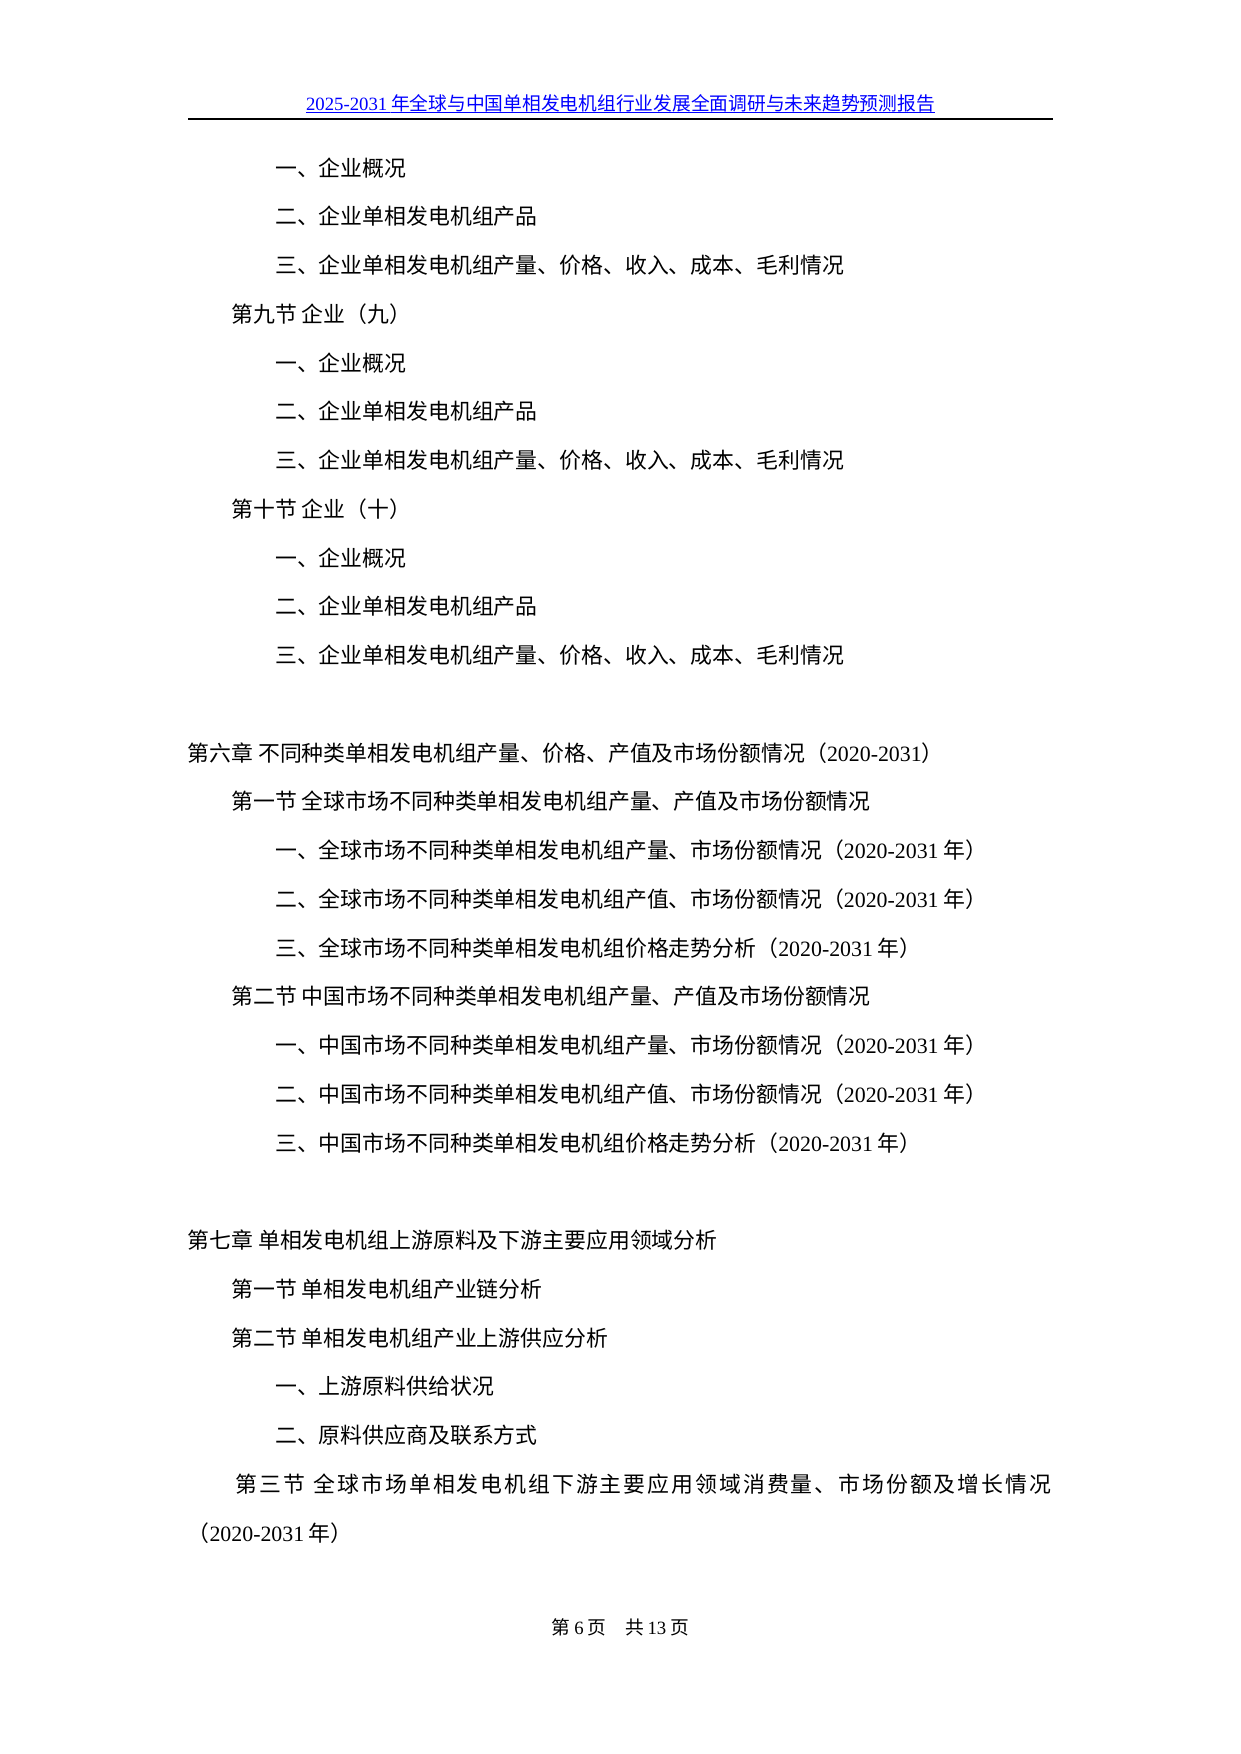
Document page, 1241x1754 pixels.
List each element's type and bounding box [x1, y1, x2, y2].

text [187, 150, 1053, 1548]
